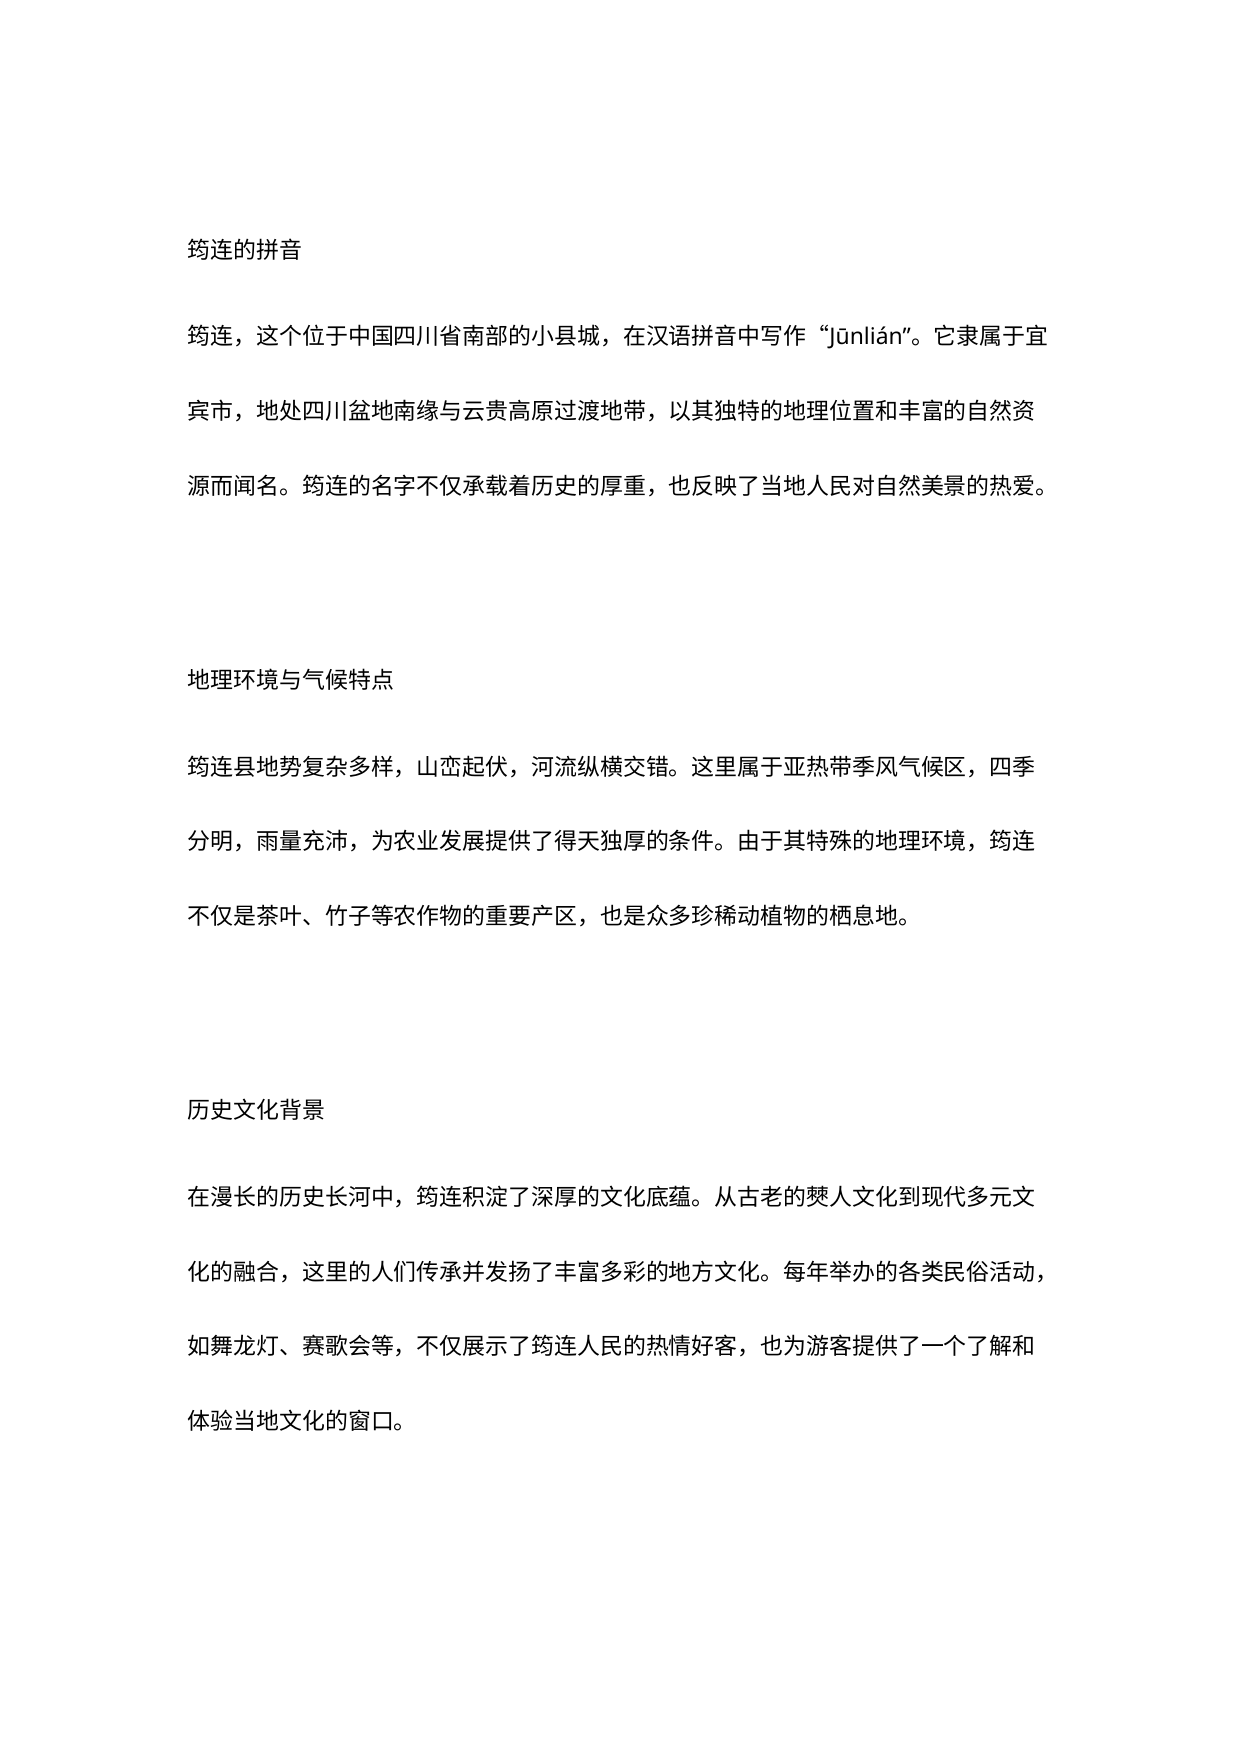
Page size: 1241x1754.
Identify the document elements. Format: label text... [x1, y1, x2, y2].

text 历史文化背景 [187, 1076, 1053, 1141]
text 地理环境与气候特点 [187, 646, 1053, 711]
text 筠连县地势复杂多样，山峦起伏，河流纵横交错。这里属于亚热带季风气候区，四季分明，雨量充沛，为农业发展提供了得天独厚的条件。由于其特殊的地理环境，筠连不仅是茶叶、竹子等农作物的重要产区，也是众多珍稀动植物的栖息地。 [187, 733, 1053, 947]
text 筠连，这个位于中国四川省南部的小县城，在汉语拼音中写作“Jūnlián”。它隶属于宜宾市，地处四川盆地南缘与云贵高原过渡地带，以其独特的地理位置和丰富的自然资源而闻名。筠连的名字不仅承载着历史的厚重，也反映了当地人民对自然美景的热爱。 [187, 302, 1053, 517]
text 在漫长的历史长河中，筠连积淀了深厚的文化底蕴。从古老的僰人文化到现代多元文化的融合，这里的人们传承并发扬了丰富多彩的地方文化。每年举办的各类民俗活动，如舞龙灯、赛歌会等，不仅展示了筠连人民的热情好客，也为游客提供了一个了解和体验当地文化的窗口。 [187, 1163, 1053, 1452]
text 筠连的拼音 [187, 216, 1053, 281]
